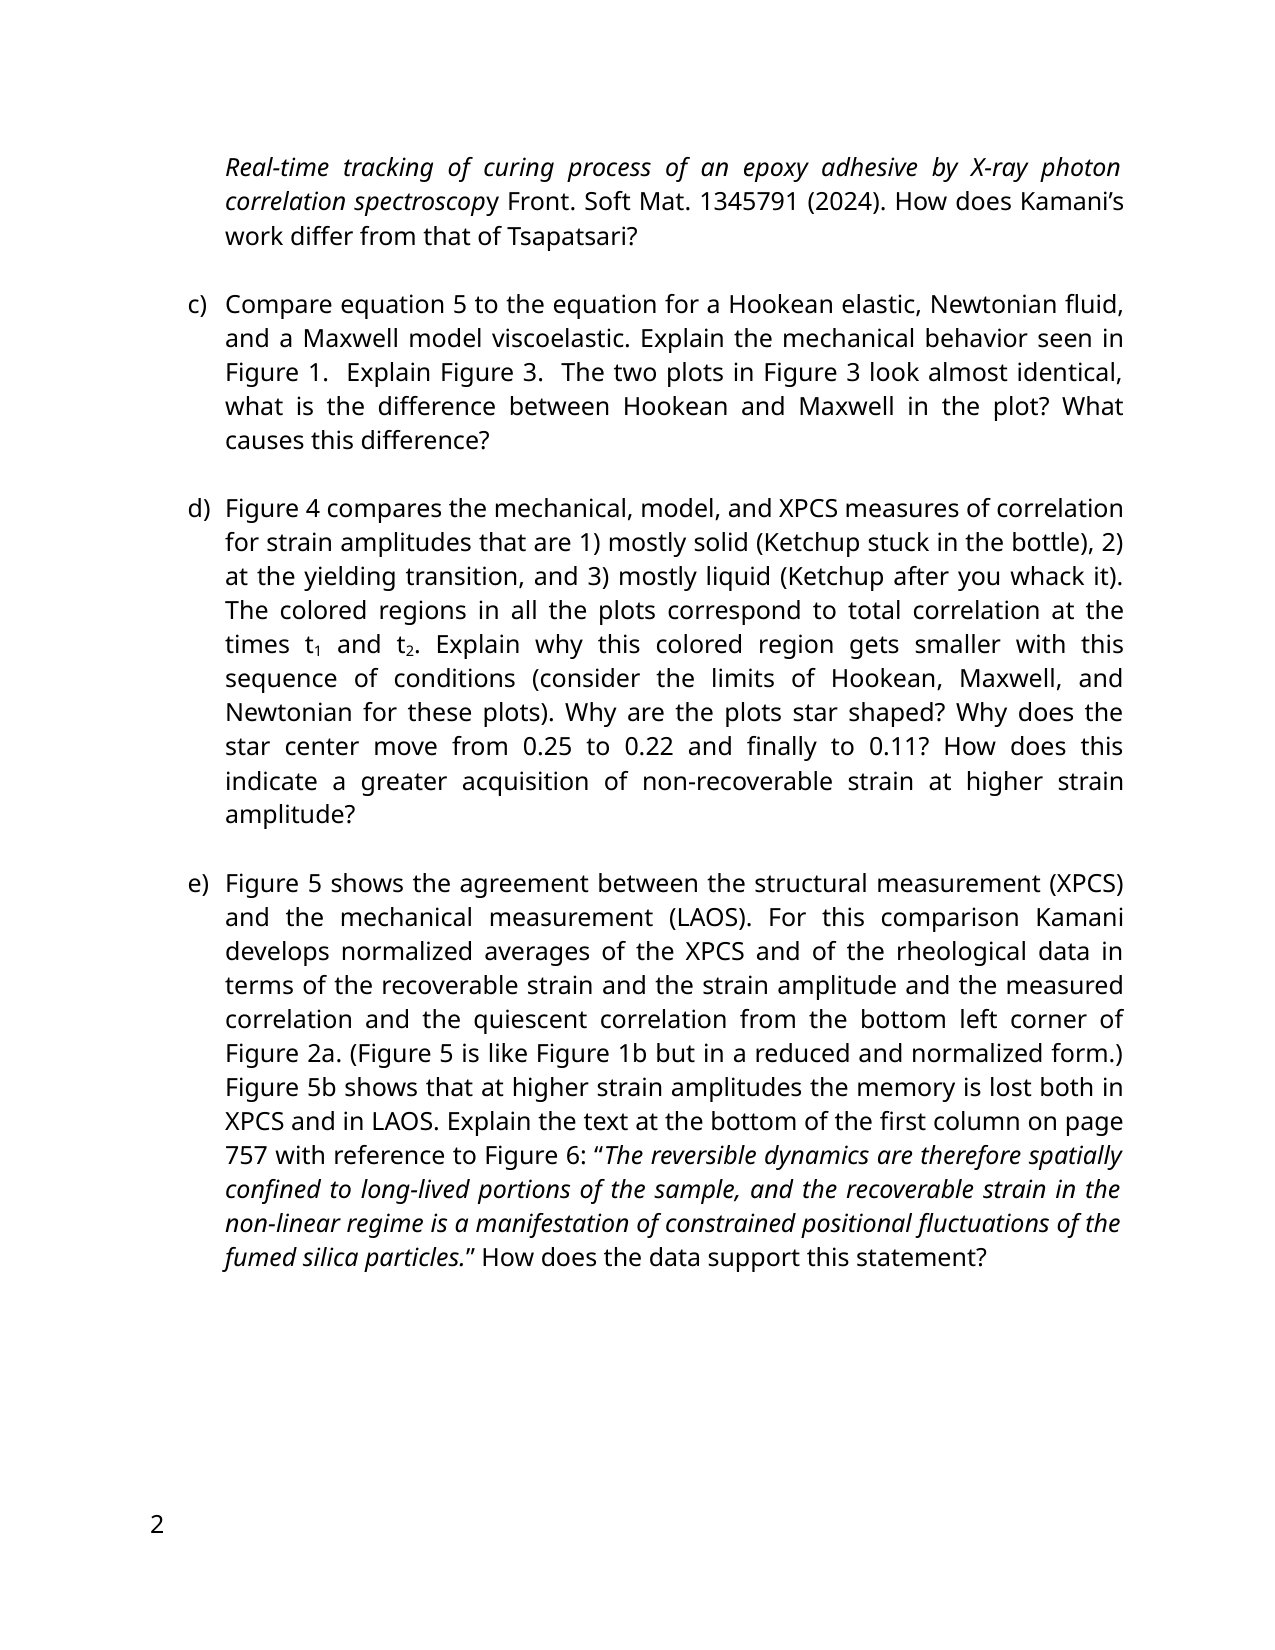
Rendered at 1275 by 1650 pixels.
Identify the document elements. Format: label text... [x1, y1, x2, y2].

list Figure 5 shows the agreement between the structural measurement (XPCS) and the mechanical measurement (LAOS). For this comparison Kamani develops normalized averages of the XPCS and of the rheological data in terms of the recoverable strain and the strain amplitude and the measured correlation and the quiescent correlation from the bottom left corner of Figure 2a. (Figure 5 is like Figure 1b but in a reduced and normalized form.) Figure 5b shows that at higher strain amplitudes the memory is lost both in XPCS and in LAOS. Explain the text at the bottom of the first column on page 757 with reference to Figure 6: “The reversible dynamics are therefore spatially confined to long-lived portions of the sample, and the recoverable strain in the non-linear regime is a manifestation of constrained positional fluctuations of the fumed silica particles.” How does the data support this statement? [187, 865, 1125, 1274]
list Figure 4 compares the mechanical, model, and XPCS measures of correlation for strain amplitudes that are 1) mostly solid (Ketchup stuck in the bottle), 2) at the yielding transition, and 3) mostly liquid (Ketchup after you whack it). The colored regions in all the plots correspond to total correlation at the times t1 and t2. Explain why this colored region gets smaller with this sequence of conditions (consider the limits of Hookean, Maxwell, and Newtonian for these plots). Why are the plots star shaped? Why does the star center move from 0.25 to 0.22 and finally to 0.11? How does this indicate a greater acquisition of non-recoverable strain at higher strain amplitude? [187, 491, 1125, 831]
list Compare equation 5 to the equation for a Hookean elastic, Newtonian fluid, and a Maxwell model viscoelastic. Explain the mechanical behavior seen in Figure 1. Explain Figure 3. The two plots in Figure 3 look almost identical, what is the difference between Hookean and Maxwell in the plot? What causes this difference? [187, 286, 1125, 457]
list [187, 150, 1125, 252]
